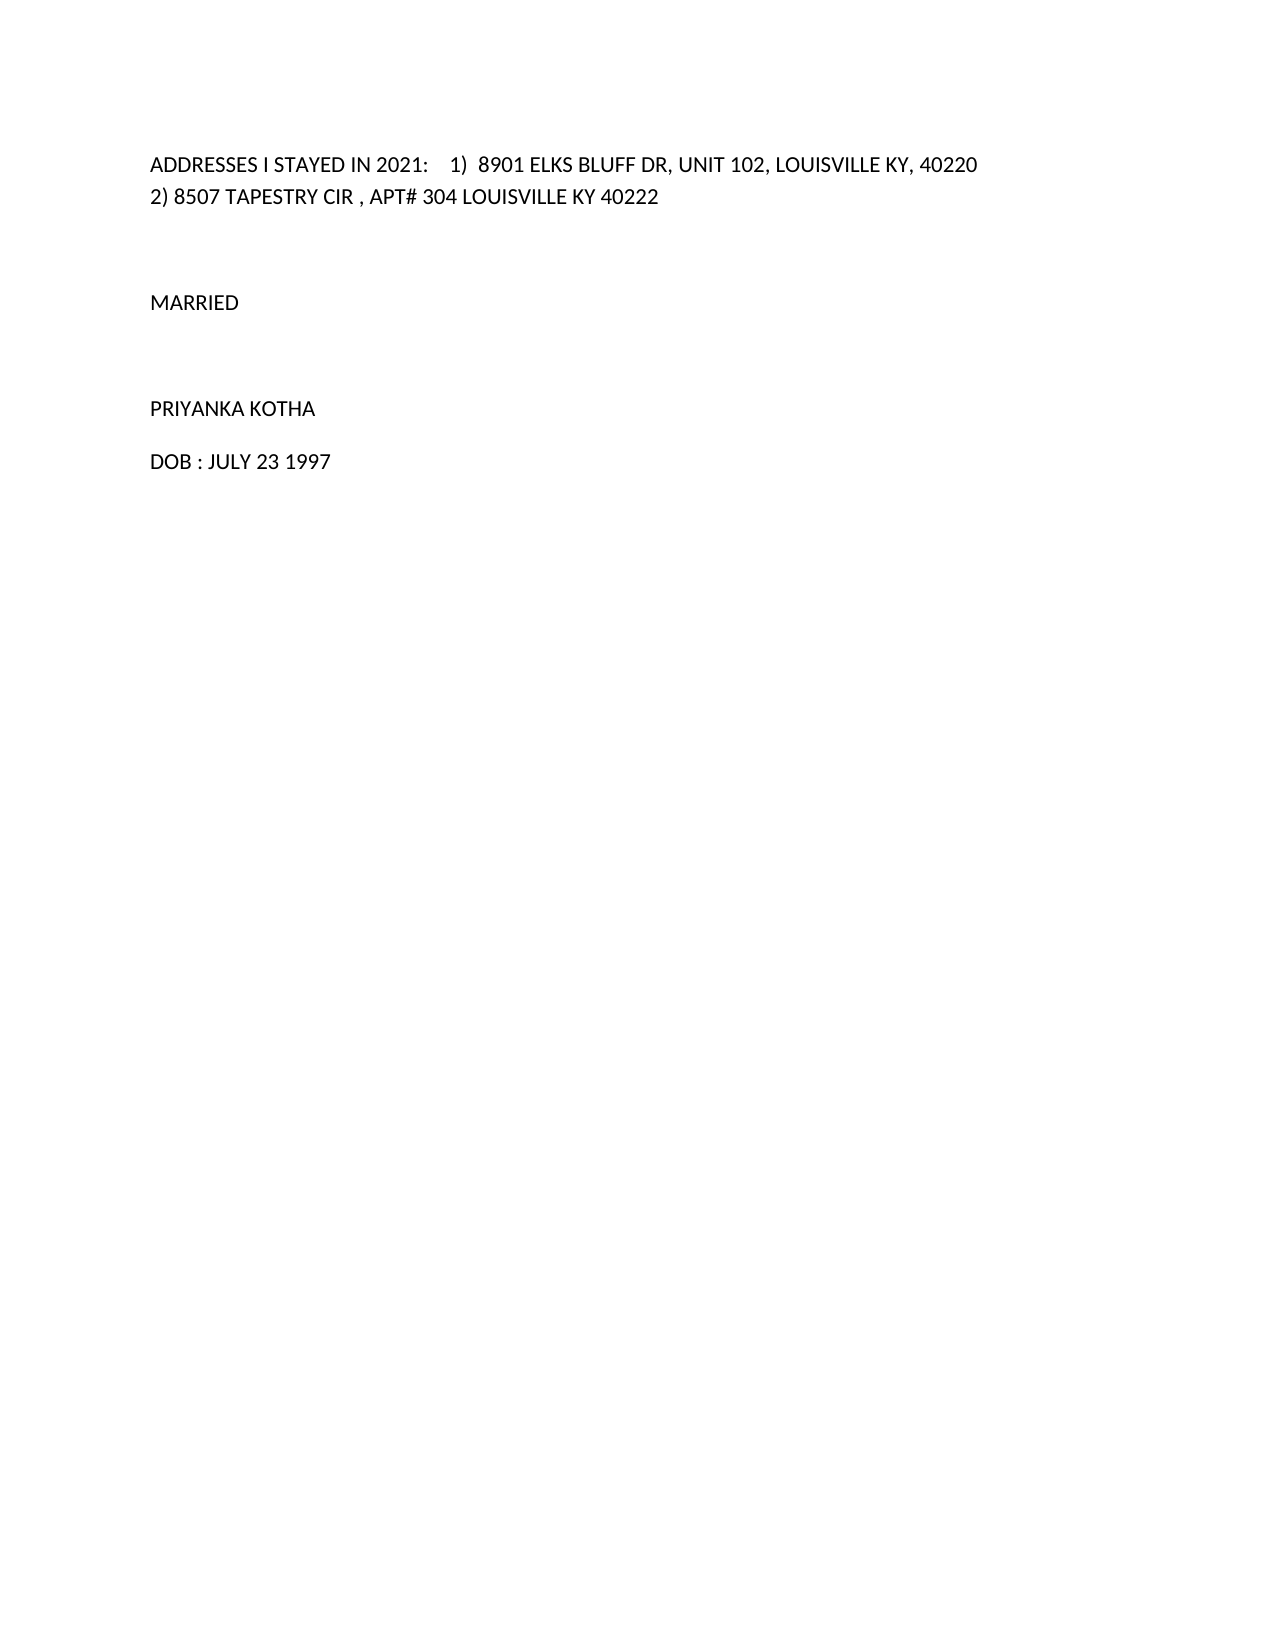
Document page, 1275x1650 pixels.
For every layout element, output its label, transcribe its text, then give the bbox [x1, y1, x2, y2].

text PRIYANKA KOTHA [150, 394, 1125, 422]
text ADDRESSES I STAYED IN 2021: 1) 8901 ELKS BLUFF DR, UNIT 102, LOUISVILLE KY, 40220 2) 8507 TAPESTRY CIR , APT# 304 LOUISVILLE KY 40222 [150, 150, 1125, 210]
text MARRIED [150, 288, 1125, 316]
text DOB : JULY 23 1997 [150, 447, 1125, 475]
